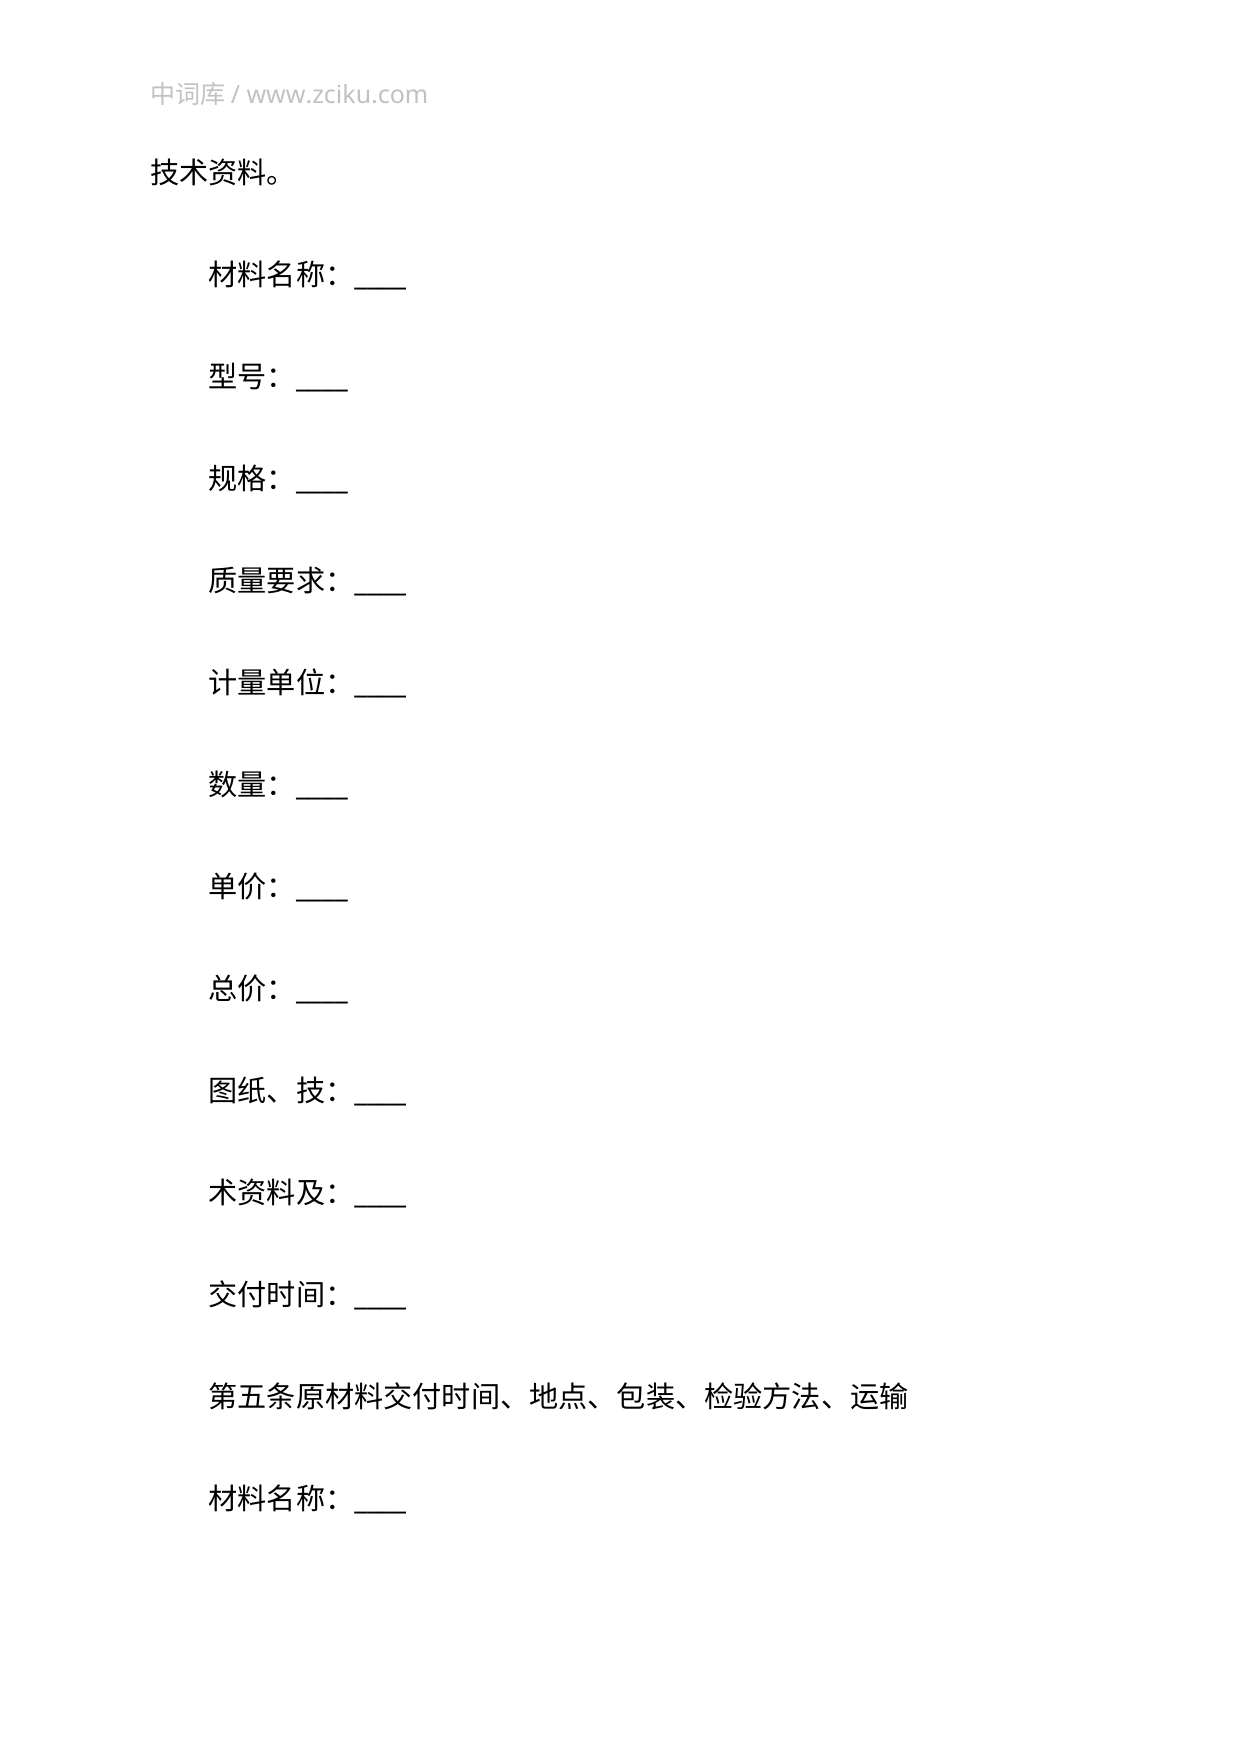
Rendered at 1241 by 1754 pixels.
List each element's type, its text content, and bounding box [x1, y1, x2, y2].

text 材料名称：____ [150, 1475, 1090, 1518]
text 单价：____ [150, 864, 1090, 906]
text 总价：____ [150, 966, 1090, 1008]
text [150, 150, 1090, 192]
text 交付时间：____ [150, 1272, 1090, 1314]
text 材料名称：____ [150, 252, 1090, 294]
text 型号：____ [150, 354, 1090, 396]
text 质量要求：____ [150, 558, 1090, 600]
text 第五条原材料交付时间、地点、包装、检验方法、运输 [150, 1373, 1090, 1416]
text 计量单位：____ [150, 660, 1090, 702]
text 术资料及：____ [150, 1169, 1090, 1212]
text 规格：____ [150, 456, 1090, 498]
text 图纸、技：____ [150, 1068, 1090, 1110]
text 数量：____ [150, 762, 1090, 804]
